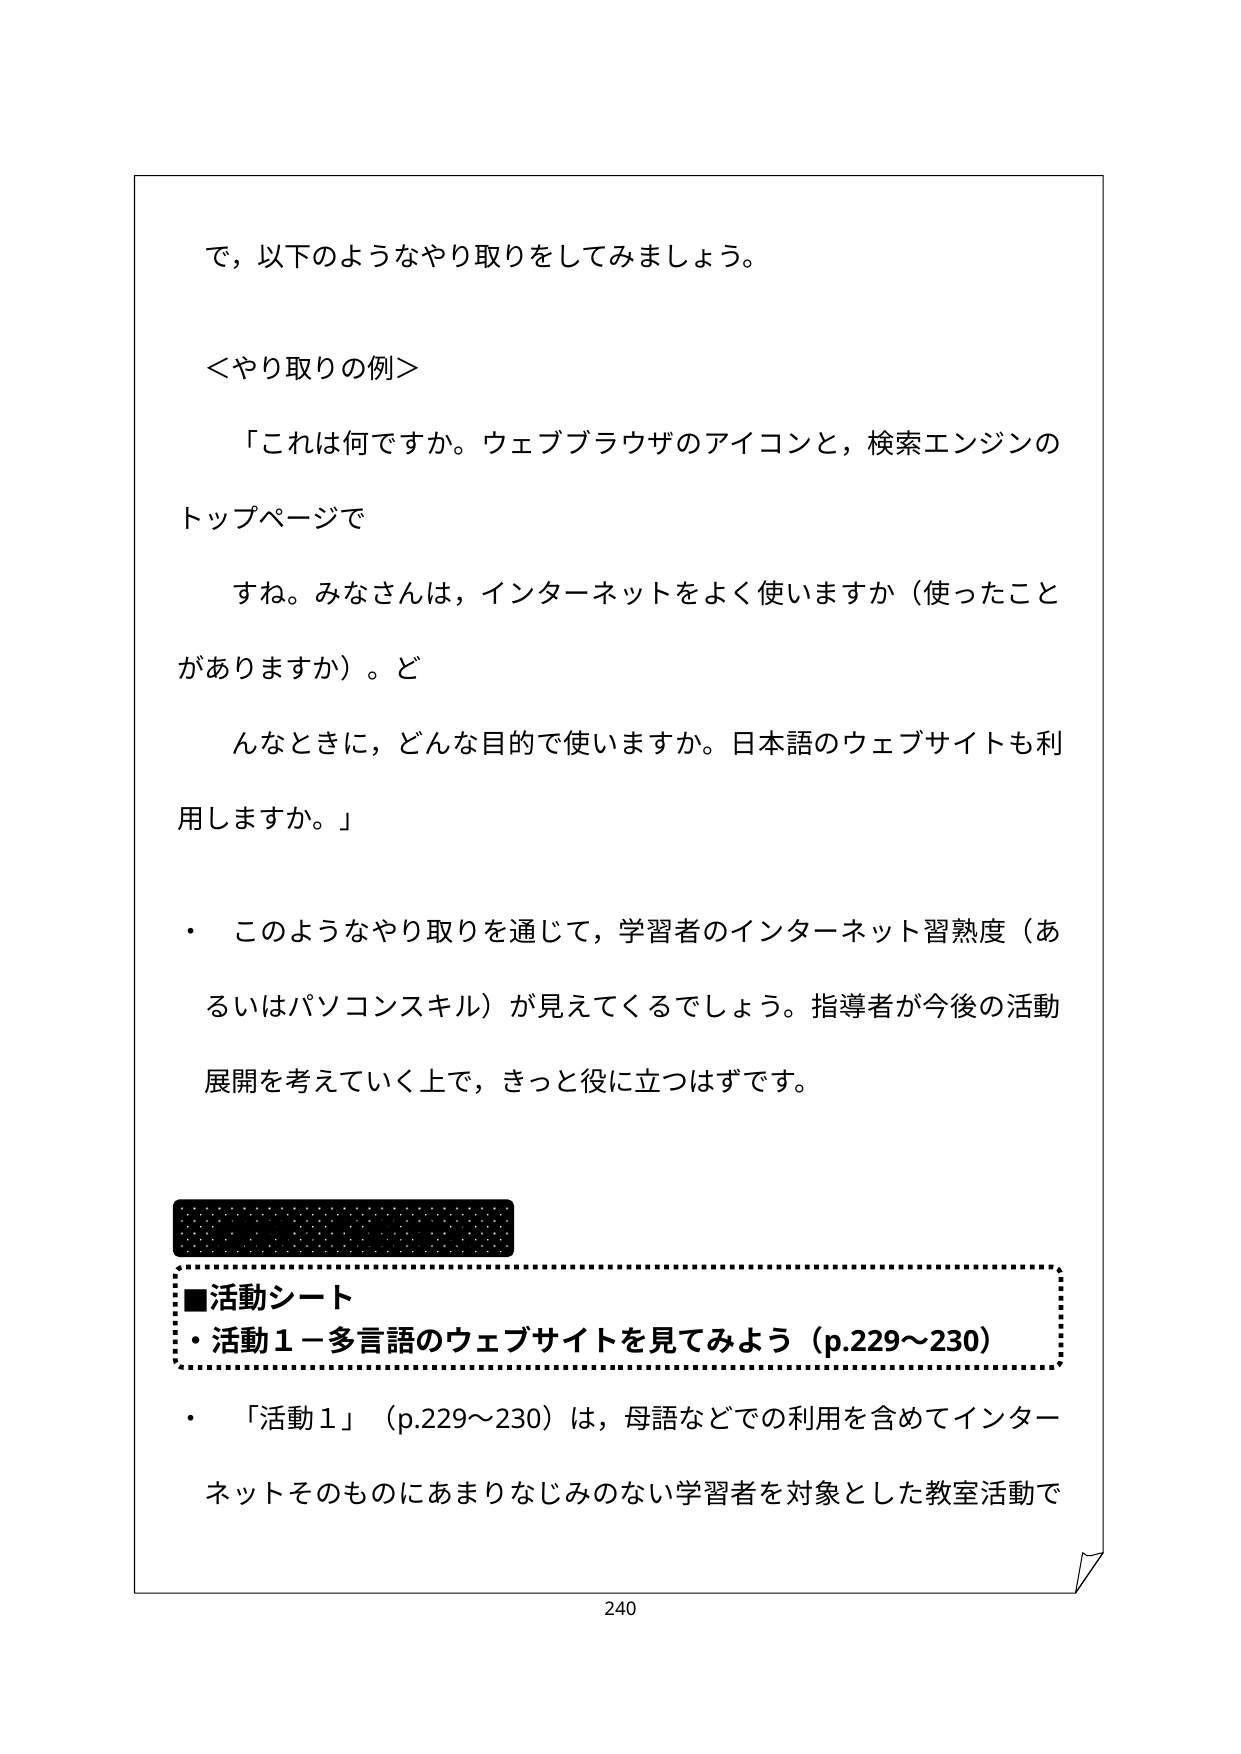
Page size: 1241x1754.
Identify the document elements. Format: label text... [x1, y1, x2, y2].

text ＜やり取りの例＞ [177, 329, 1063, 404]
picture [178, 1205, 509, 1252]
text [177, 217, 1063, 292]
text んなときに，どんな目的で使いますか。日本語のウェブサイトも利用しますか。」 [177, 704, 1063, 854]
text ・ このようなやり取りを通じて，学習者のインターネット習熟度（あるいはパソコンスキル）が見えてくるでしょう。指導者が今後の活動展開を考えていく上で，きっと役に立つはずです。 [177, 892, 1063, 1117]
text すね。みなさんは，インターネットをよく使いますか（使ったことがありますか）。ど [177, 554, 1063, 704]
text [177, 1379, 1063, 1529]
text 「これは何ですか。ウェブブラウザのアイコンと，検索エンジンのトップページで [177, 404, 1063, 554]
